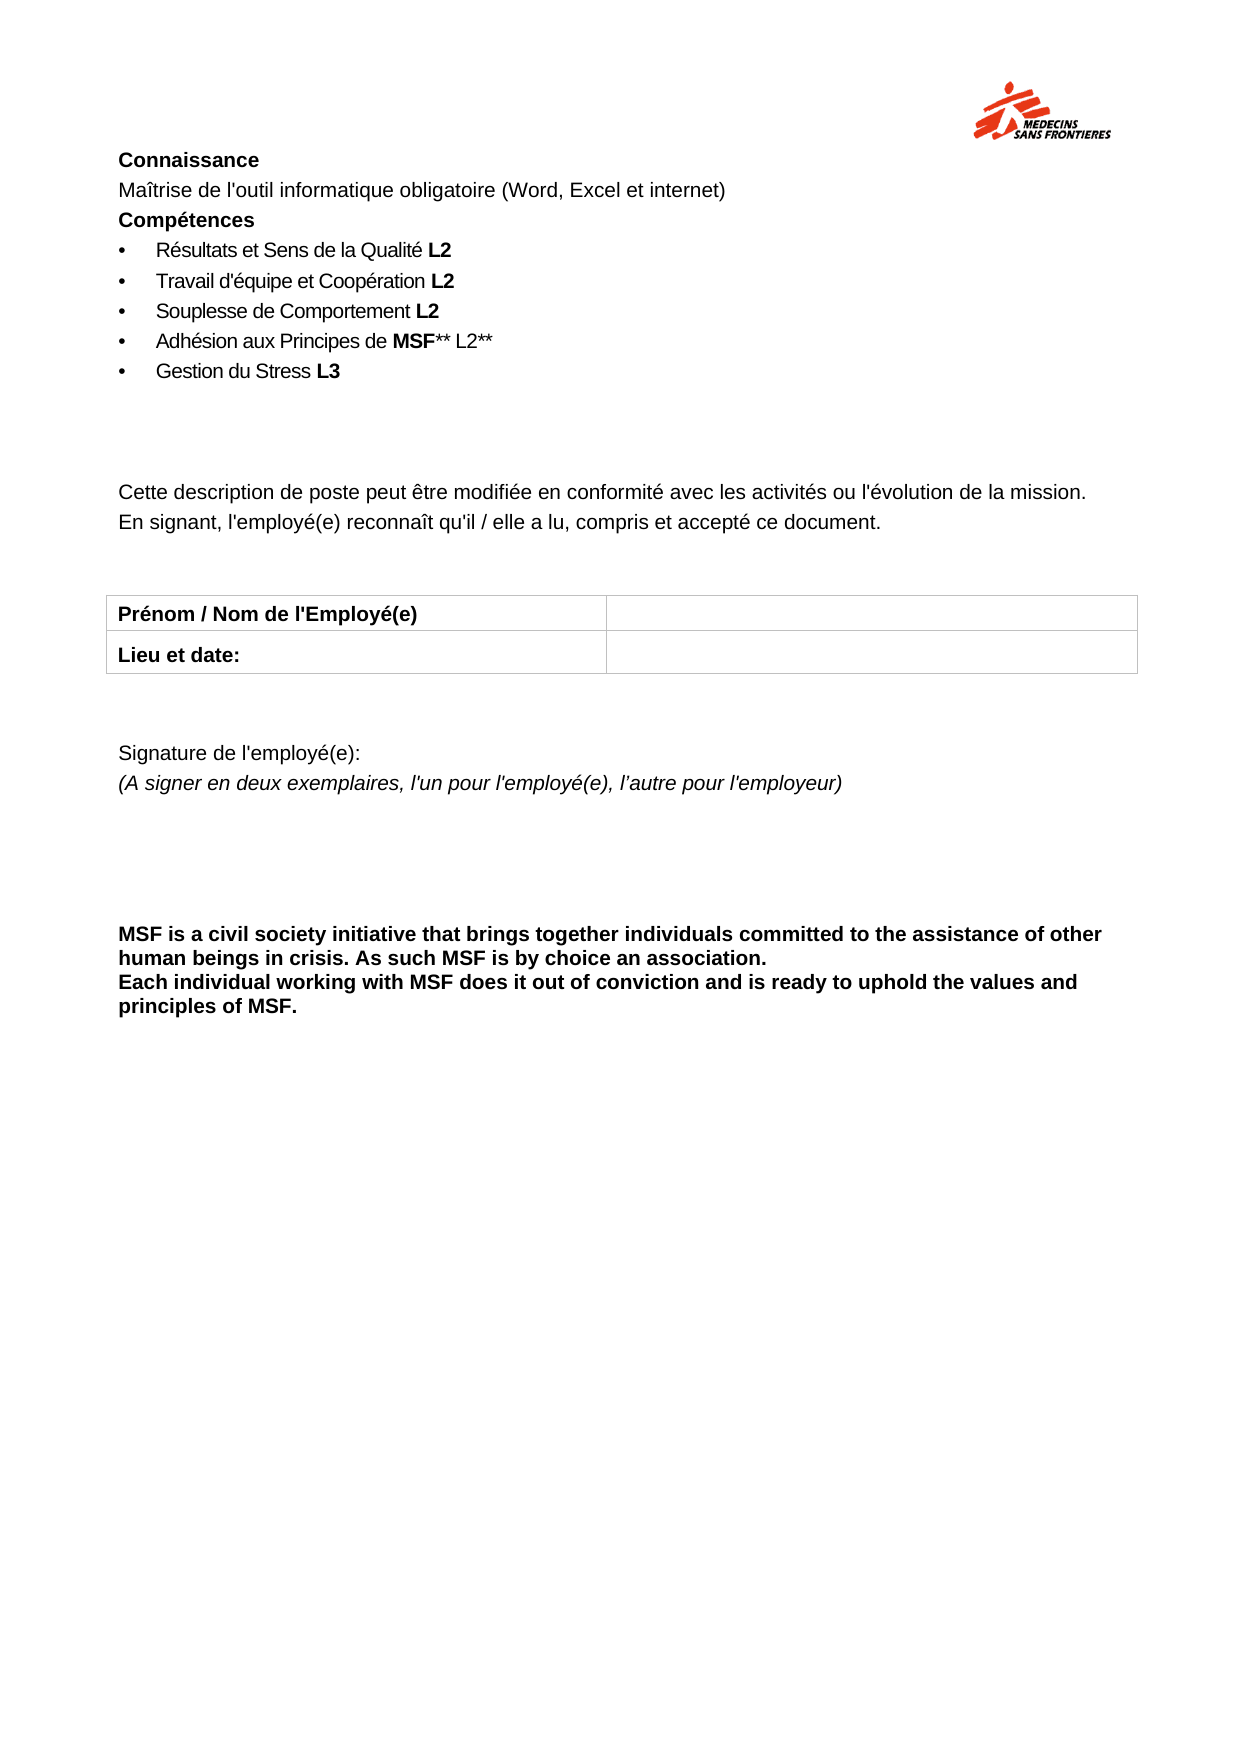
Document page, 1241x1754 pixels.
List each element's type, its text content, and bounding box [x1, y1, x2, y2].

table_header Prénom / Nom de l'Employé(e) [107, 596, 606, 630]
text Cette description de poste peut être modifiée en conformité avec les activités ou l'évolution de la mission. [118, 480, 1122, 504]
text Signature de l'employé(e): [118, 741, 1122, 765]
table_header [607, 596, 1137, 630]
table_cell Lieu et date: [107, 631, 606, 673]
text En signant, l'employé(e) reconnaît qu'il / elle a lu, compris et accepté ce document. [118, 510, 1122, 534]
text MSF is a civil society initiative that brings together individuals committed to the assistance of other human beings in crisis. As such MSF is by choice an association. Each individual working with MSF does it out of conviction and is ready to uphold the values and principles of MSF. [118, 922, 1122, 1018]
text (A signer en deux exemplaires, l'un pour l'employé(e), l’autre pour l'employeur) [118, 771, 1122, 795]
table_cell [607, 631, 1137, 673]
